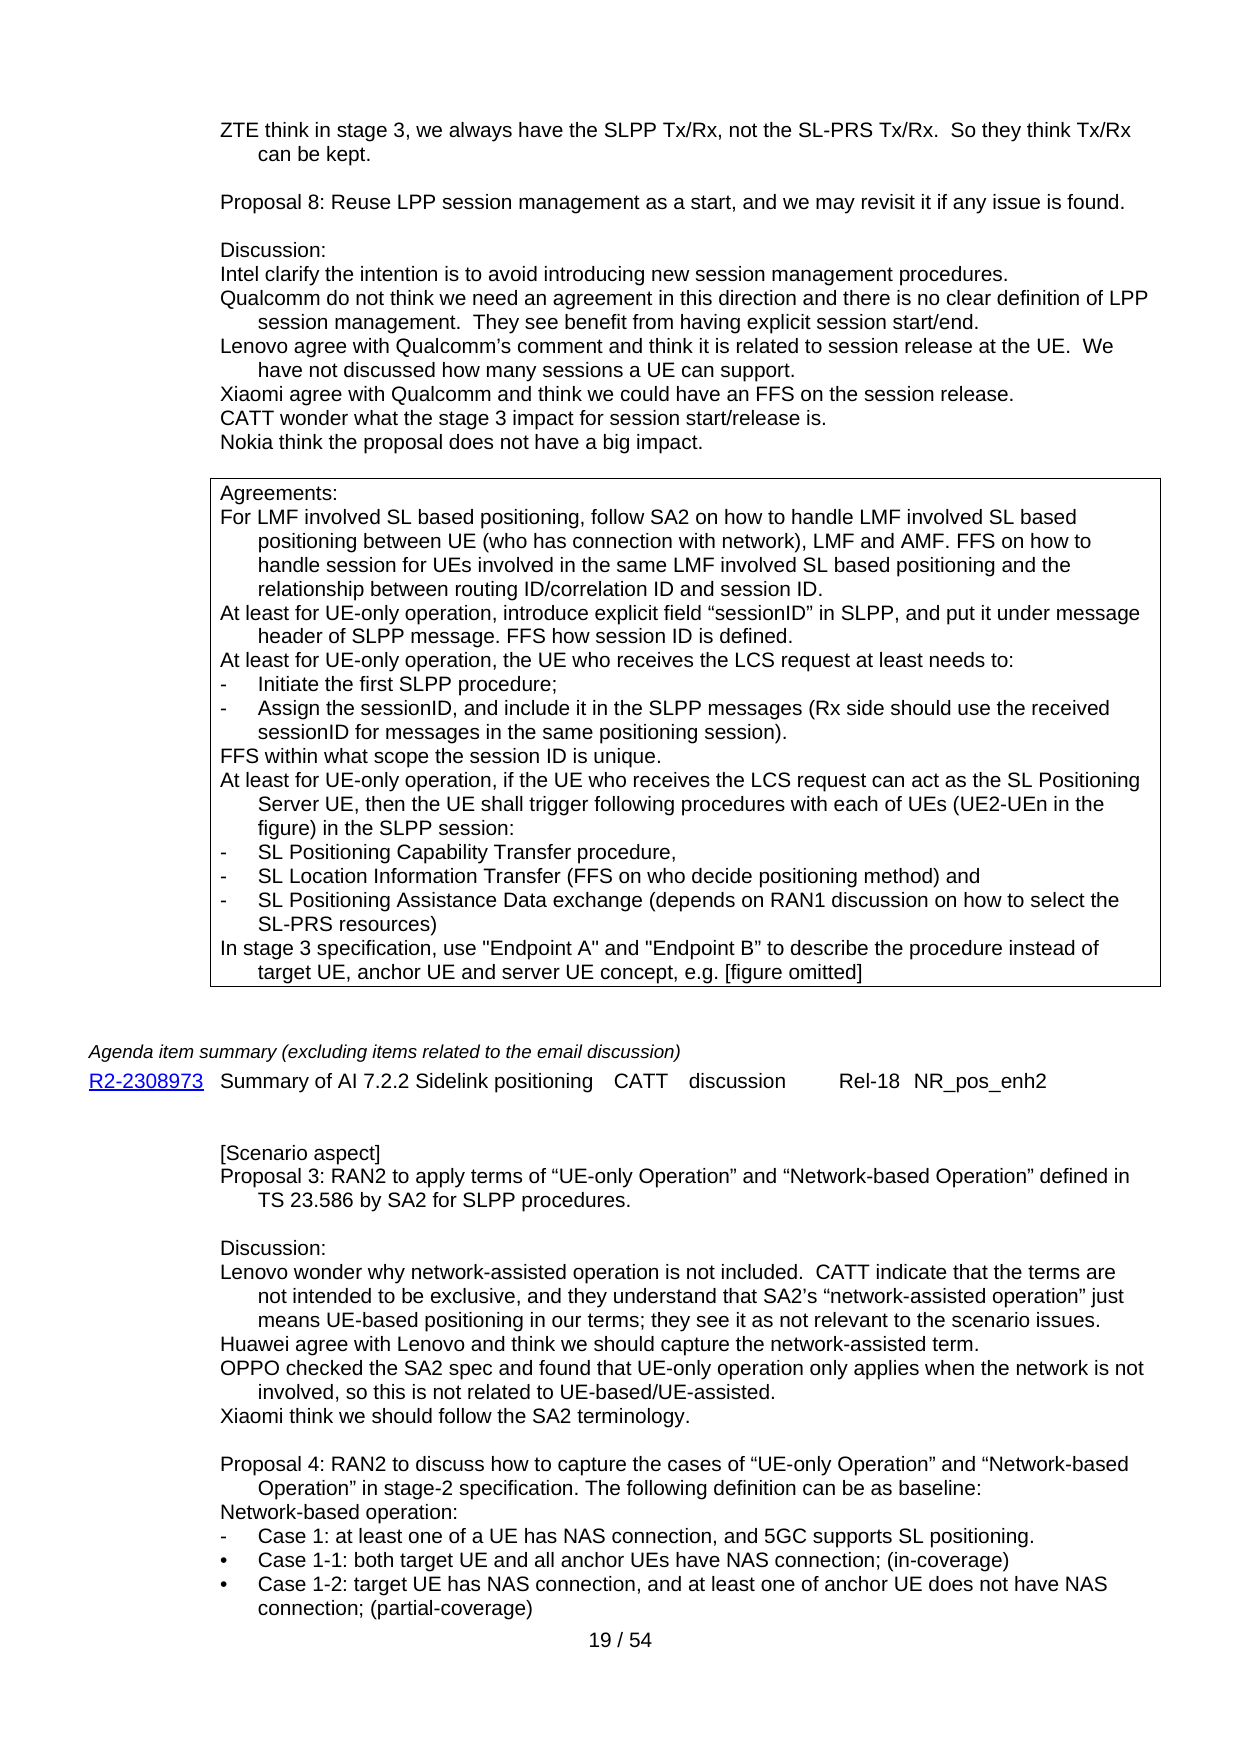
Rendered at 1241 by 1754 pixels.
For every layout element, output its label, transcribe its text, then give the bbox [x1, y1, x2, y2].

text Nokia think the proposal does not have a big impact. [220, 429, 1152, 453]
text Proposal 4: RAN2 to discuss how to capture the cases of “UE-only Operation” and “Network-based Operation” in stage-2 specification. The following definition can be as baseline: [220, 1452, 1152, 1500]
text FFS within what scope the session ID is unique. [211, 741, 1160, 765]
text - Case 1: at least one of a UE has NAS connection, and 5GC supports SL positioning. [220, 1524, 1152, 1548]
text • Case 1-1: both target UE and all anchor UEs have NAS connection; (in-coverage) [220, 1548, 1152, 1572]
text Qualcomm do not think we need an agreement in this direction and there is no clear definition of LPP session management. They see benefit from having explicit session start/end. [220, 286, 1152, 334]
text In stage 3 specification, use "Endpoint A" and "Endpoint B” to describe the procedure instead of target UE, anchor UE and server UE concept, e.g. [figure omitted] [211, 933, 1160, 986]
text At least for UE-only operation, if the UE who receives the LCS request can act as the SL Positioning Server UE, then the UE shall trigger following procedures with each of UEs (UE2-UEn in the figure) in the SLPP session: [211, 765, 1160, 837]
text For LMF involved SL based positioning, follow SA2 on how to handle LMF involved SL based positioning between UE (who has connection with network), LMF and AMF. FFS on how to handle session for UEs involved in the same LMF involved SL based positioning and the relationship between routing ID/correlation ID and session ID. [211, 501, 1160, 597]
text Agenda item summary (excluding items related to the email discussion) [89, 1041, 1152, 1062]
text Xiaomi think we should follow the SA2 terminology. [220, 1404, 1152, 1428]
text Proposal 3: RAN2 to apply terms of “UE-only Operation” and “Network-based Operation” defined in TS 23.586 by SA2 for SLPP procedures. [220, 1164, 1152, 1212]
text OPPO checked the SA2 spec and found that UE-only operation only applies when the network is not involved, so this is not related to UE-based/UE-assisted. [220, 1356, 1152, 1404]
text Agreements: [211, 479, 1160, 501]
text CATT wonder what the stage 3 impact for session start/release is. [220, 406, 1152, 429]
text - SL Location Information Transfer (FFS on who decide positioning method) and [211, 861, 1160, 885]
text Intel clarify the intention is to avoid introducing new session management procedures. [220, 262, 1152, 286]
text [Scenario aspect] [220, 1140, 1152, 1164]
text - Initiate the first SLPP procedure; [211, 669, 1160, 693]
text • Case 1-2: target UE has NAS connection, and at least one of anchor UE does not have NAS connection; (partial-coverage) [220, 1572, 1152, 1619]
text Discussion: [220, 238, 1152, 262]
text Network-based operation: [220, 1500, 1152, 1524]
text - Assign the sessionID, and include it in the SLPP messages (Rx side should use the received sessionID for messages in the same positioning session). [211, 693, 1160, 741]
text ZTE think in stage 3, we always have the SLPP Tx/Rx, not the SL-PRS Tx/Rx. So they think Tx/Rx can be kept. [220, 118, 1152, 166]
text Lenovo agree with Qualcomm’s comment and think it is related to session release at the UE. We have not discussed how many sessions a UE can support. [220, 334, 1152, 382]
text Discussion: [220, 1236, 1152, 1260]
text At least for UE-only operation, introduce explicit field “sessionID” in SLPP, and put it under message header of SLPP message. FFS how session ID is defined. [211, 597, 1160, 645]
text Lenovo wonder why network-assisted operation is not included. CATT indicate that the terms are not intended to be exclusive, and they understand that SA2’s “network-assisted operation” just means UE-based positioning in our terms; they see it as not relevant to the scenario issues. [220, 1260, 1152, 1332]
text - SL Positioning Capability Transfer procedure, [211, 837, 1160, 861]
text Huawei agree with Lenovo and think we should capture the network-assisted term. [220, 1332, 1152, 1356]
text - SL Positioning Assistance Data exchange (depends on RAN1 discussion on how to select the SL-PRS resources) [211, 885, 1160, 933]
text At least for UE-only operation, the UE who receives the LCS request at least needs to: [211, 645, 1160, 669]
title R2-2308973 Summary of AI 7.2.2 Sidelink positioning CATT discussion Rel-18 NR_pos_enh2 [89, 1068, 1152, 1092]
text Xiaomi agree with Qualcomm and think we could have an FFS on the session release. [220, 382, 1152, 406]
text Proposal 8: Reuse LPP session management as a start, and we may revisit it if any issue is found. [220, 190, 1152, 214]
